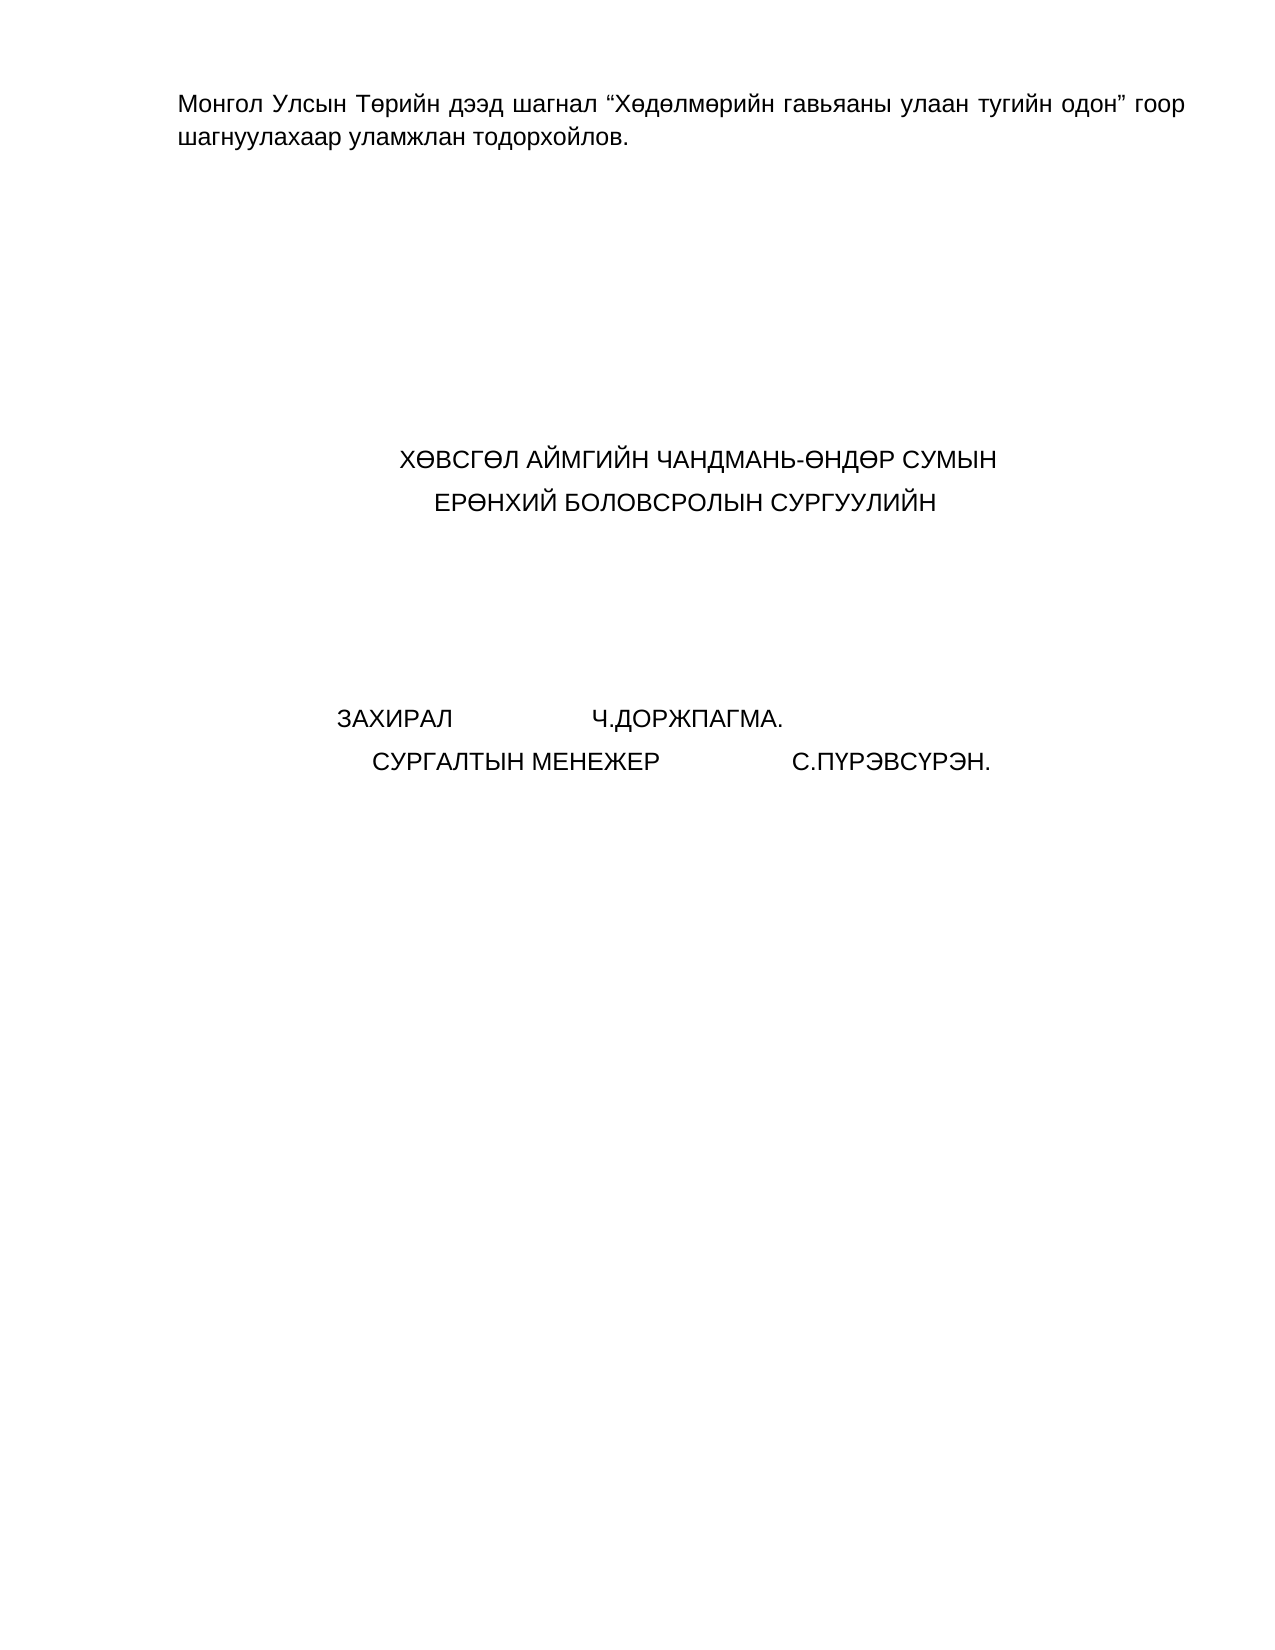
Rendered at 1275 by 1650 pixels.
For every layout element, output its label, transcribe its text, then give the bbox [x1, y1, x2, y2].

text ЗАХИРАЛ Ч.ДОРЖПАГМА. [177, 703, 1186, 732]
text СУРГАЛТЫН МЕНЕЖЕР С.ПҮРЭВСҮРЭН. [177, 747, 1186, 775]
text ЕРӨНХИЙ БОЛОВСРОЛЫН СУРГУУЛИЙН [177, 488, 1186, 517]
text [177, 89, 1186, 150]
text ХӨВСГӨЛ АЙМГИЙН ЧАНДМАНЬ-ӨНДӨР СУМЫН [177, 445, 1186, 473]
